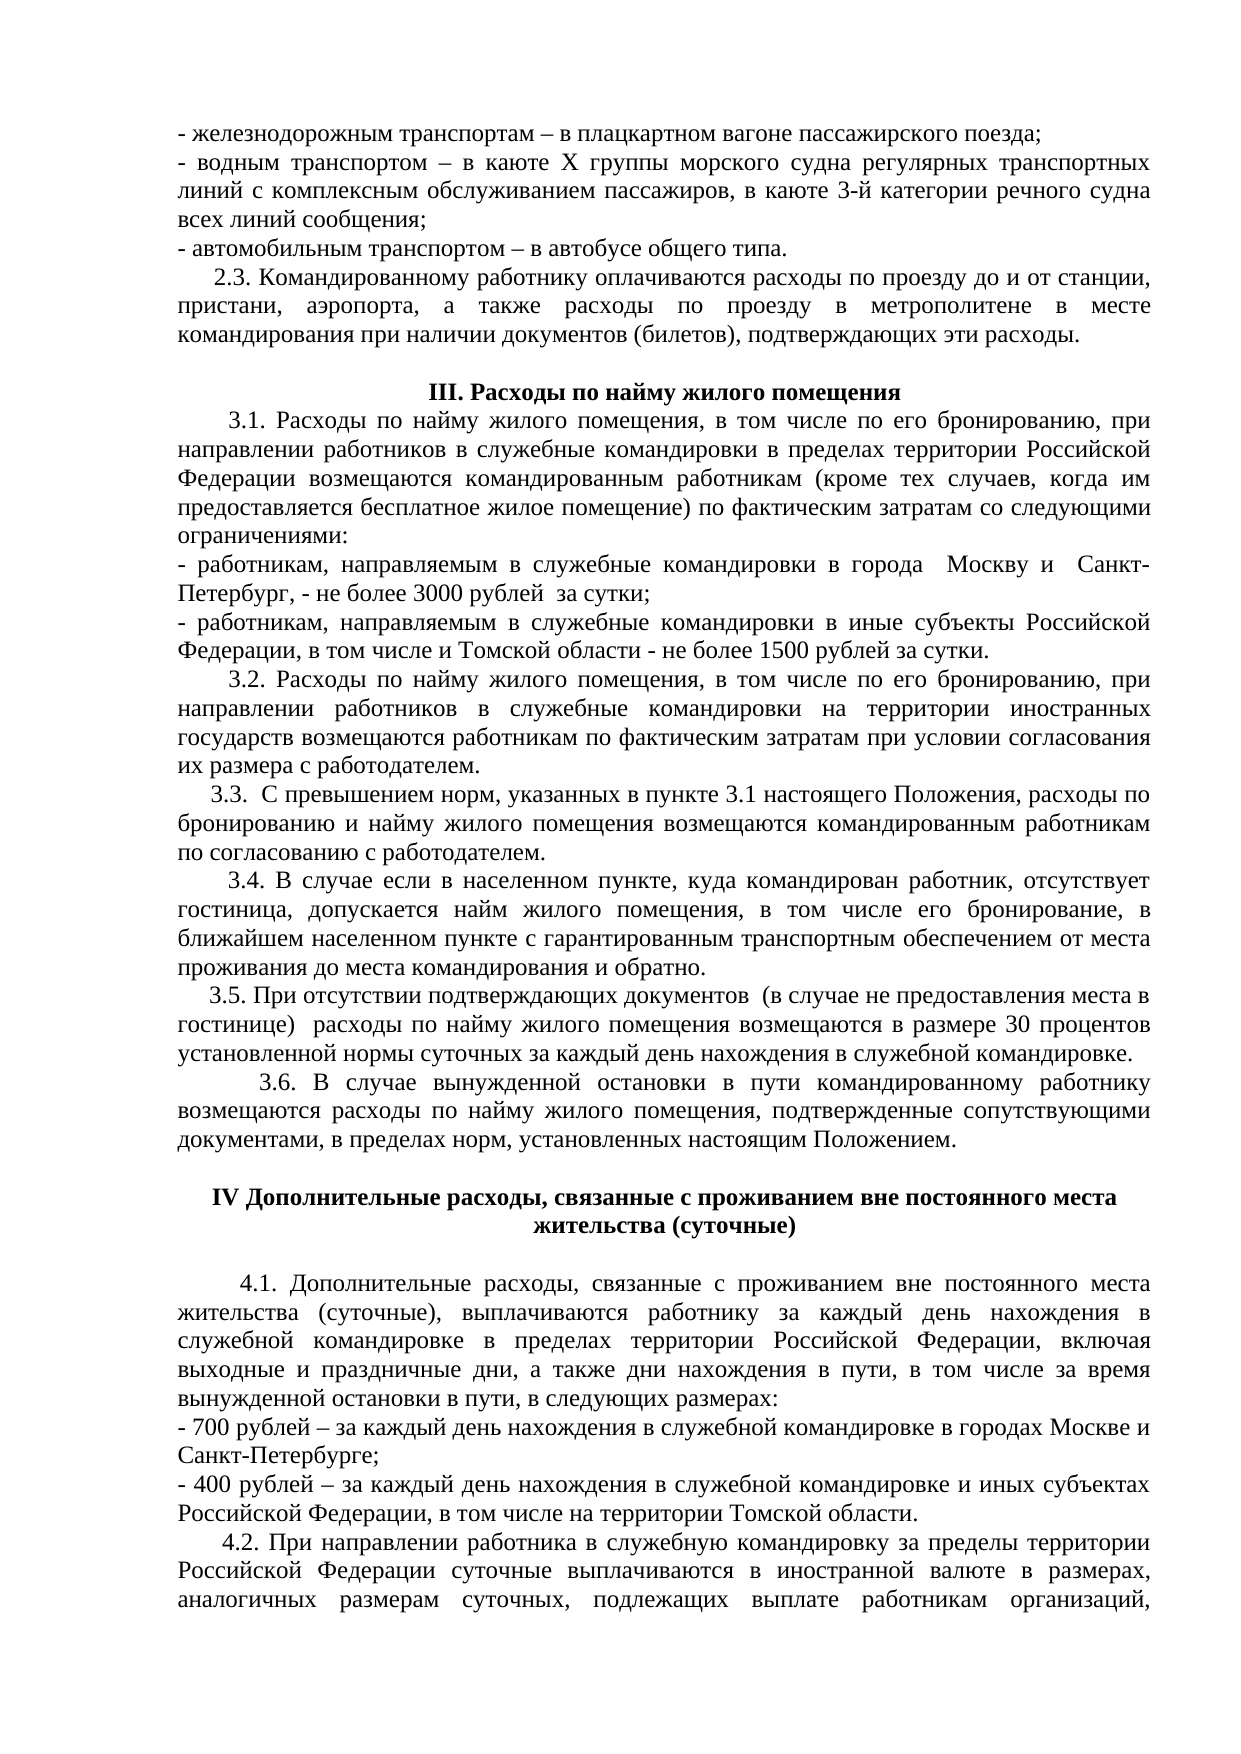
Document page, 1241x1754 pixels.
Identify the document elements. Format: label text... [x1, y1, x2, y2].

title - железнодорожным транспортам – в плацкартном вагоне пассажирского поезда; [177, 118, 1152, 147]
title 3.3. С превышением норм, указанных в пункте 3.1 настоящего Положения, расходы по бронированию и найму жилого помещения возмещаются командированным работникам по согласованию с работодателем. [177, 779, 1152, 866]
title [177, 1527, 1152, 1613]
title 2.3. Командированному работнику оплачиваются расходы по проезду до и от станции, пристани, аэропорта, а также расходы по проезду в метрополитене в месте командирования при наличии документов (билетов), подтверждающих эти расходы. [177, 262, 1152, 348]
title - автомобильным транспортом – в автобусе общего типа. [177, 233, 1152, 262]
title - работникам, направляемым в служебные командировки в иные субъекты Российской Федерации, в том числе и Томской области - не более 1500 рублей за сутки. [177, 607, 1152, 664]
title 3.6. В случае вынужденной остановки в пути командированному работнику возмещаются расходы по найму жилого помещения, подтвержденные сопутствующими документами, в пределах норм, установленных настоящим Положением. [177, 1067, 1152, 1153]
title - работникам, направляемым в служебные командировки в города Москву и Санкт-Петербург, - не более 3000 рублей за сутки; [177, 549, 1152, 607]
title 3.2. Расходы по найму жилого помещения, в том числе по его бронированию, при направлении работников в служебные командировки на территории иностранных государств возмещаются работникам по фактическим затратам при условии согласования их размера с работодателем. [177, 664, 1152, 779]
title 3.4. В случае если в населенном пункте, куда командирован работник, отсутствует гостиница, допускается найм жилого помещения, в том числе его бронирование, в ближайшем населенном пункте с гарантированным транспортным обеспечением от места проживания до места командирования и обратно. [177, 866, 1152, 981]
title - водным транспортом – в каюте Х группы морского судна регулярных транспортных линий с комплексным обслуживанием пассажиров, в каюте 3-й категории речного судна всех линий сообщения; [177, 147, 1152, 233]
title 3.5. При отсутствии подтверждающих документов (в случае не предоставления места в гостинице) расходы по найму жилого помещения возмещаются в размере 30 процентов установленной нормы суточных за каждый день нахождения в служебной командировке. [177, 981, 1152, 1067]
title IV Дополнительные расходы, связанные с проживанием вне постоянного места жительства (суточные) [177, 1182, 1152, 1239]
title - 400 рублей – за каждый день нахождения в служебной командировке и иных субъектах Российской Федерации, в том числе на территории Томской области. [177, 1469, 1152, 1527]
title - 700 рублей – за каждый день нахождения в служебной командировке в городах Москве и Санкт-Петербурге; [177, 1412, 1152, 1469]
title 4.1. Дополнительные расходы, связанные с проживанием вне постоянного места жительства (суточные), выплачиваются работнику за каждый день нахождения в служебной командировке в пределах территории Российской Федерации, включая выходные и праздничные дни, а также дни нахождения в пути, в том числе за время вынужденной остановки в пути, в следующих размерах: [177, 1268, 1152, 1412]
title III. Расходы по найму жилого помещения [177, 377, 1152, 406]
title 3.1. Расходы по найму жилого помещения, в том числе по его бронированию, при направлении работников в служебные командировки в пределах территории Российской Федерации возмещаются командированным работникам (кроме тех случаев, когда им предоставляется бесплатное жилое помещение) по фактическим затратам со следующими ограничениями: [177, 406, 1152, 549]
